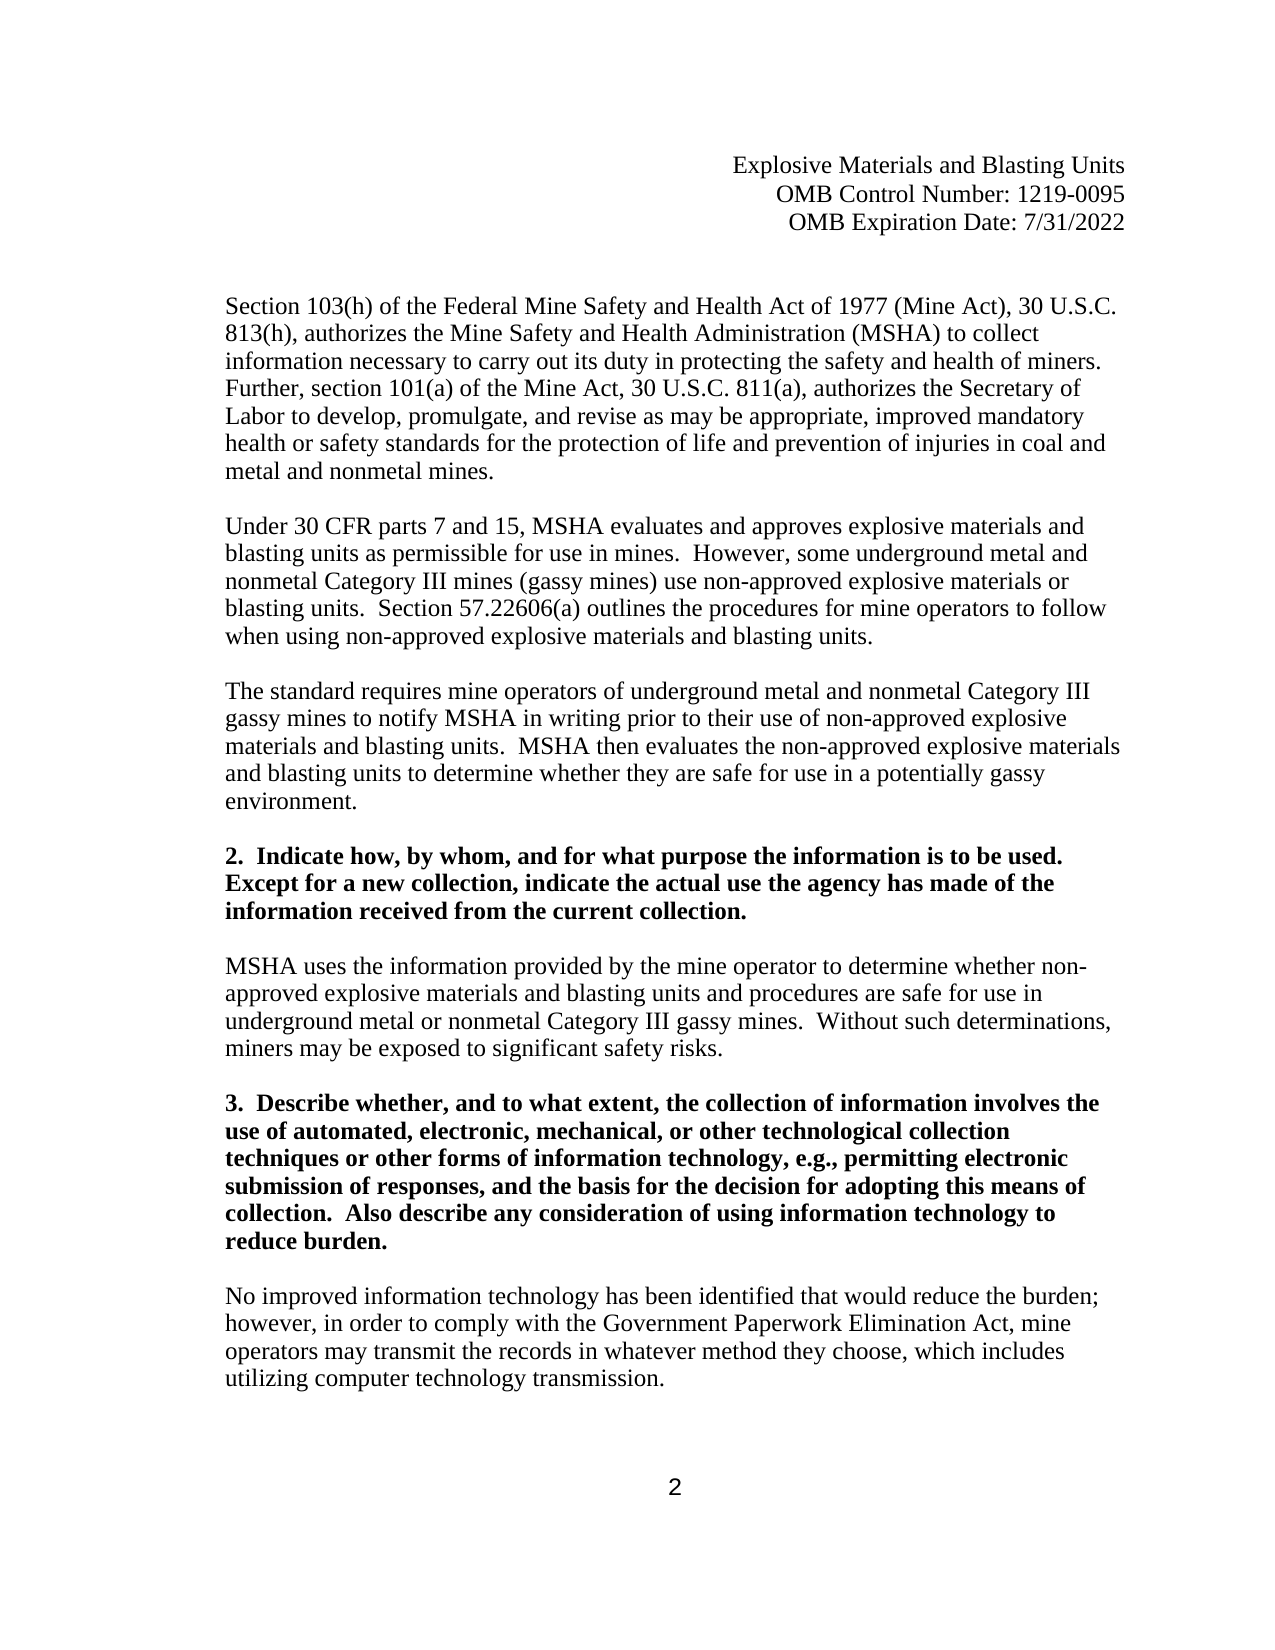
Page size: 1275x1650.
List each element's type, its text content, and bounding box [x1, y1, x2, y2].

text No improved information technology has been identified that would reduce the burden; however, in order to comply with the Government Paperwork Elimination Act, mine operators may transmit the records in whatever method they choose, which includes utilizing computer technology transmission. [225, 1282, 1125, 1392]
text 2. Indicate how, by whom, and for what purpose the information is to be used. Except for a new collection, indicate the actual use the agency has made of the information received from the current collection. [225, 842, 1125, 924]
text The standard requires mine operators of underground metal and nonmetal Category III gassy mines to notify MSHA in writing prior to their use of non-approved explosive materials and blasting units. MSHA then evaluates the non-approved explosive materials and blasting units to determine whether they are safe for use in a potentially gassy environment. [225, 677, 1125, 814]
text Under 30 CFR parts 7 and 15, MSHA evaluates and approves explosive materials and blasting units as permissible for use in mines. However, some underground metal and nonmetal Category III mines (gassy mines) use non-approved explosive materials or blasting units. Section 57.22606(a) outlines the procedures for mine operators to follow when using non-approved explosive materials and blasting units. [225, 512, 1125, 649]
text Section 103(h) of the Federal Mine Safety and Health Act of 1977 (Mine Act), 30 U.S.C. 813(h), authorizes the Mine Safety and Health Administration (MSHA) to collect information necessary to carry out its duty in protecting the safety and health of miners. Further, section 101(a) of the Mine Act, 30 U.S.C. 811(a), authorizes the Secretary of Labor to develop, promulgate, and revise as may be appropriate, improved mandatory health or safety standards for the protection of life and prevention of injuries in coal and metal and nonmetal mines. [225, 292, 1125, 484]
text 3. Describe whether, and to what extent, the collection of information involves the use of automated, electronic, mechanical, or other technological collection techniques or other forms of information technology, e.g., permitting electronic submission of responses, and the basis for the decision for adopting this means of collection. Also describe any consideration of using information technology to reduce burden. [225, 1089, 1125, 1254]
text MSHA uses the information provided by the mine operator to determine whether non-approved explosive materials and blasting units and procedures are safe for use in underground metal or nonmetal Category III gassy mines. Without such determinations, miners may be exposed to significant safety risks. [225, 952, 1125, 1062]
